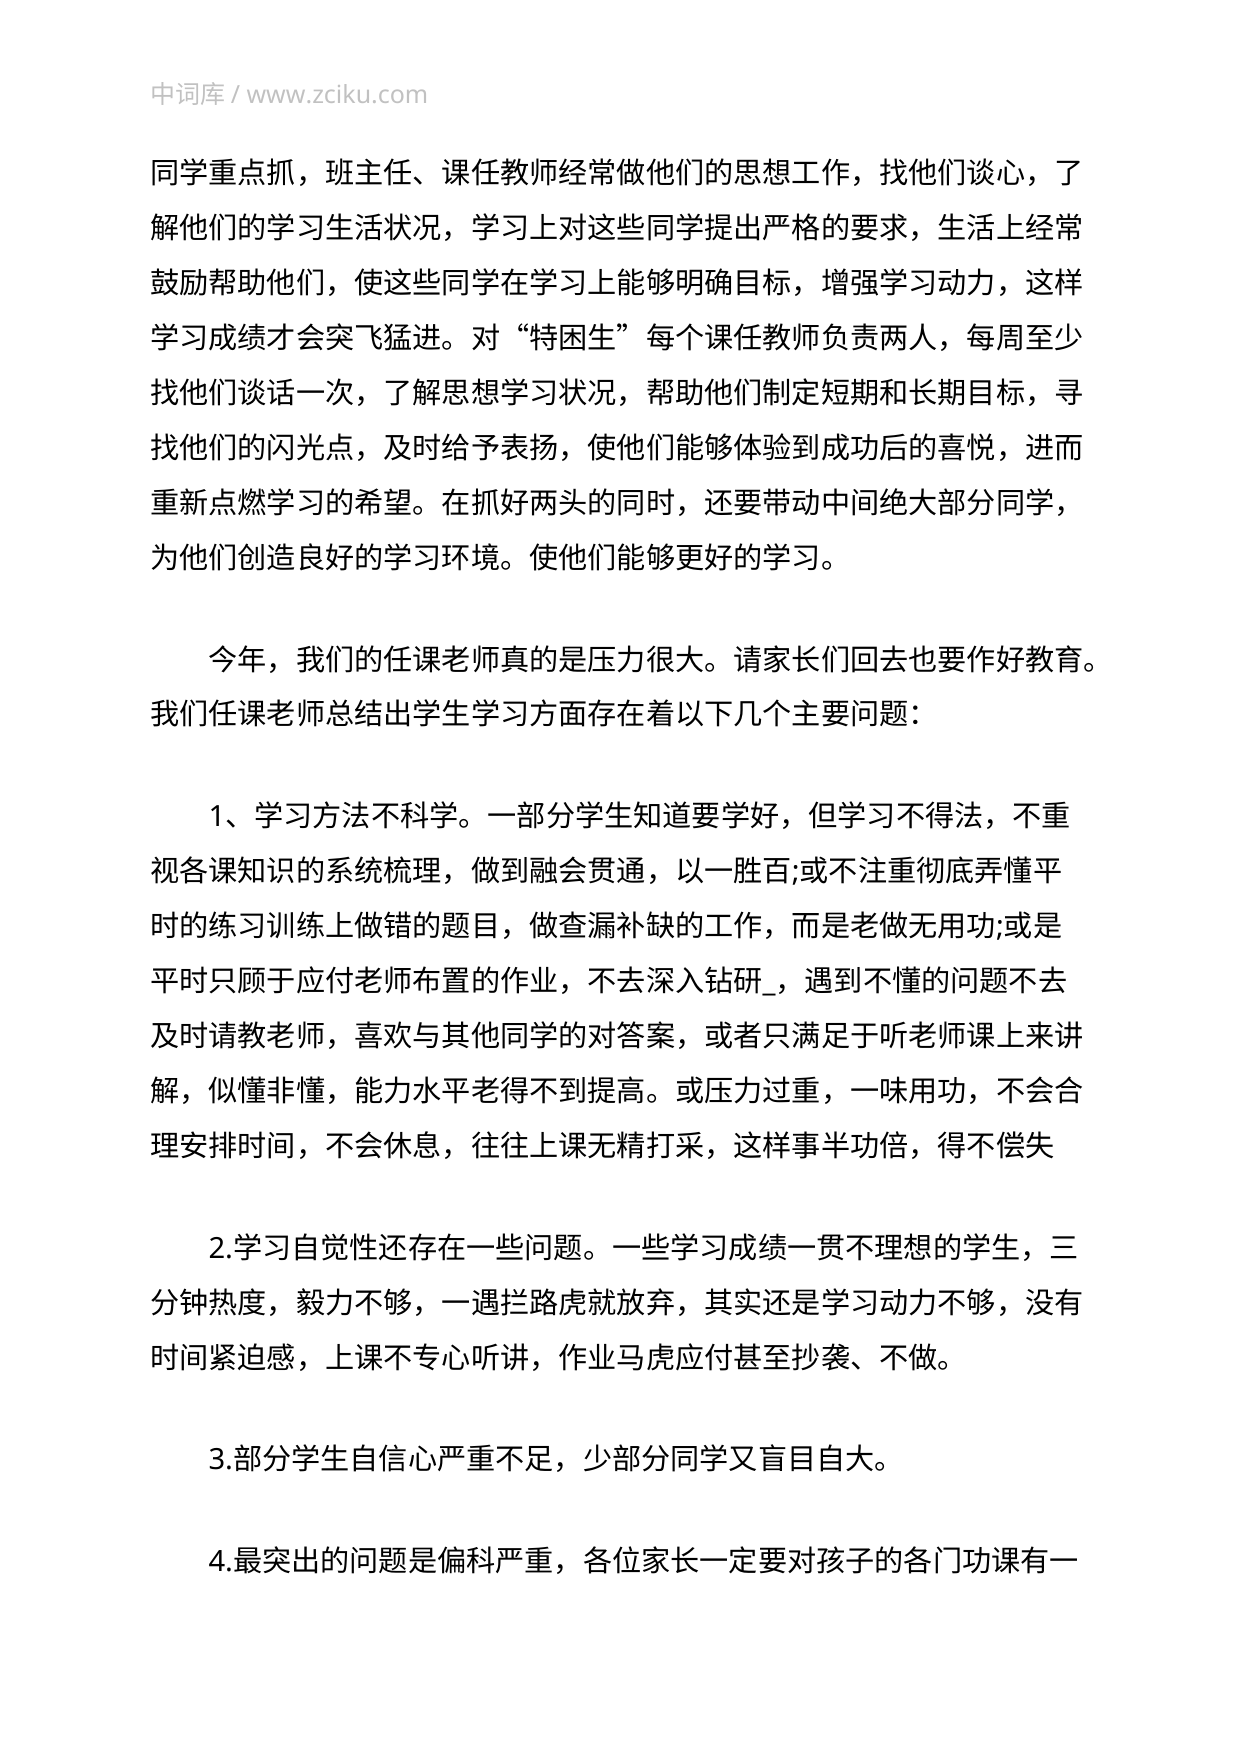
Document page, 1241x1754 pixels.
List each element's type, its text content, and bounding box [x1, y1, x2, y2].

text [150, 1538, 1090, 1580]
text 1、学习方法不科学。一部分学生知道要学好，但学习不得法，不重视各课知识的系统梳理，做到融会贯通，以一胜百;或不注重彻底弄懂平时的练习训练上做错的题目，做查漏补缺的工作，而是老做无用功;或是平时只顾于应付老师布置的作业，不去深入钻研_，遇到不懂的问题不去及时请教老师，喜欢与其他同学的对答案，或者只满足于听老师课上来讲解，似懂非懂，能力水平老得不到提高。或压力过重，一味用功，不会合理安排时间，不会休息，往往上课无精打采，这样事半功倍，得不偿失 [150, 793, 1090, 1165]
text 今年，我们的任课老师真的是压力很大。请家长们回去也要作好教育。我们任课老师总结出学生学习方面存在着以下几个主要问题： [150, 636, 1090, 733]
text 3.部分学生自信心严重不足，少部分同学又盲目自大。 [150, 1436, 1090, 1478]
text 2.学习自觉性还存在一些问题。一些学习成绩一贯不理想的学生，三分钟热度，毅力不够，一遇拦路虎就放弃，其实还是学习动力不够，没有时间紧迫感，上课不专心听讲，作业马虎应付甚至抄袭、不做。 [150, 1224, 1090, 1376]
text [150, 150, 1090, 577]
